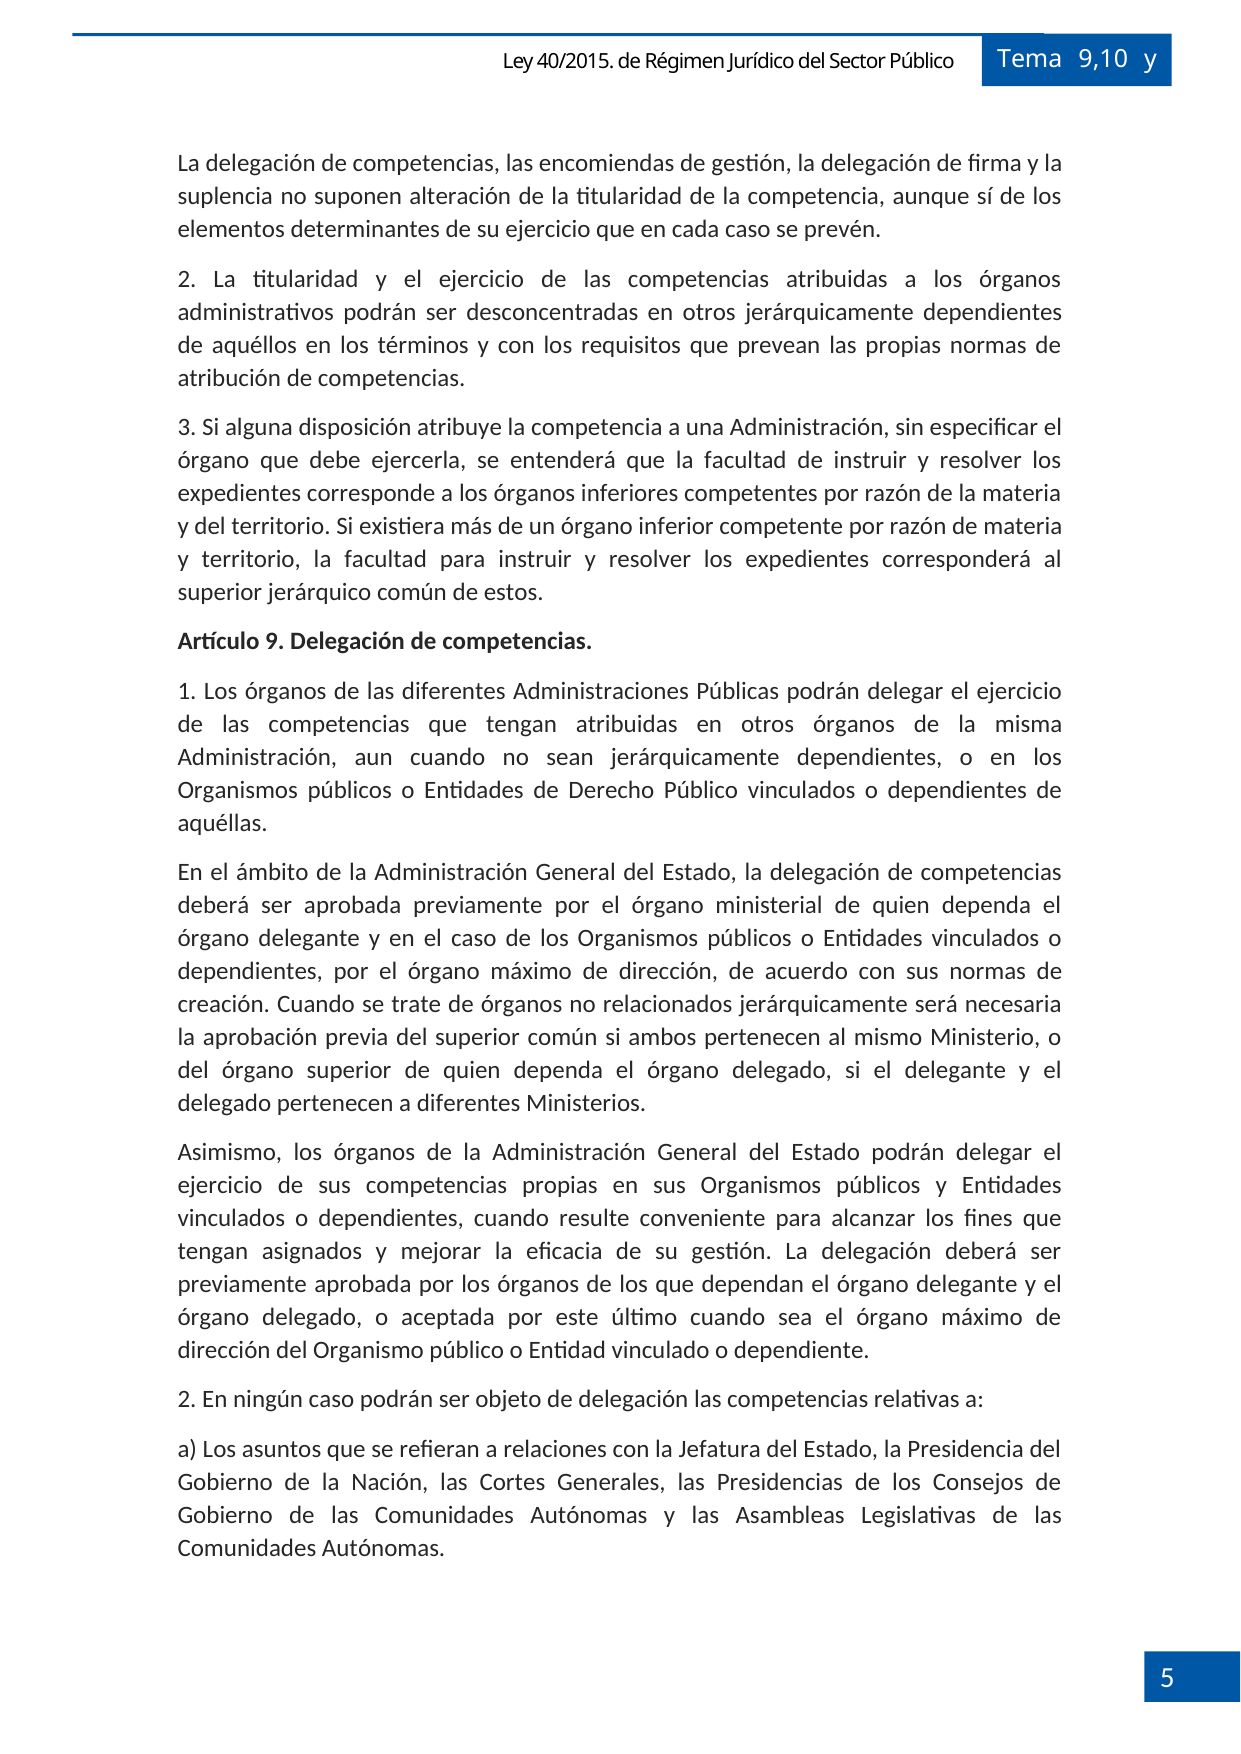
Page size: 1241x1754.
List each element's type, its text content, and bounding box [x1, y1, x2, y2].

text 1. Los órganos de las diferentes Administraciones Públicas podrán delegar el ejercicio de las competencias que tengan atribuidas en otros órganos de la misma Administración, aun cuando no sean jerárquicamente dependientes, o en los Organismos públicos o Entidades de Derecho Público vinculados o dependientes de aquéllas. [177, 675, 1063, 837]
text Artículo 9. Delegación de competencias. [177, 626, 1063, 656]
text En el ámbito de la Administración General del Estado, la delegación de competencias deberá ser aprobada previamente por el órgano ministerial de quien dependa el órgano delegante y en el caso de los Organismos públicos o Entidades vinculados o dependientes, por el órgano máximo de dirección, de acuerdo con sus normas de creación. Cuando se trate de órganos no relacionados jerárquicamente será necesaria la aprobación previa del superior común si ambos pertenecen al mismo Ministerio, o del órgano superior de quien dependa el órgano delegado, si el delegante y el delegado pertenecen a diferentes Ministerios. [177, 856, 1063, 1117]
text a) Los asuntos que se refieran a relaciones con la Jefatura del Estado, la Presidencia del Gobierno de la Nación, las Cortes Generales, las Presidencias de los Consejos de Gobierno de las Comunidades Autónomas y las Asambleas Legislativas de las Comunidades Autónomas. [177, 1433, 1063, 1562]
text 2. La titularidad y el ejercicio de las competencias atribuidas a los órganos administrativos podrán ser desconcentradas en otros jerárquicamente dependientes de aquéllos en los términos y con los requisitos que prevean las propias normas de atribución de competencias. [177, 263, 1063, 392]
text Asimismo, los órganos de la Administración General del Estado podrán delegar el ejercicio de sus competencias propias en sus Organismos públicos y Entidades vinculados o dependientes, cuando resulte conveniente para alcanzar los fines que tengan asignados y mejorar la eficacia de su gestión. La delegación deberá ser previamente aprobada por los órganos de los que dependan el órgano delegante y el órgano delegado, o aceptada por este último cuando sea el órgano máximo de dirección del Organismo público o Entidad vinculado o dependiente. [177, 1136, 1063, 1364]
text 2. En ningún caso podrán ser objeto de delegación las competencias relativas a: [177, 1383, 1063, 1414]
text La delegación de competencias, las encomiendas de gestión, la delegación de firma y la suplencia no suponen alteración de la titularidad de la competencia, aunque sí de los elementos determinantes de su ejercicio que en cada caso se prevén. [177, 148, 1063, 244]
text 3. Si alguna disposición atribuye la competencia a una Administración, sin especificar el órgano que debe ejercerla, se entenderá que la facultad de instruir y resolver los expedientes corresponde a los órganos inferiores competentes por razón de la materia y del territorio. Si existiera más de un órgano inferior competente por razón de materia y territorio, la facultad para instruir y resolver los expedientes corresponderá al superior jerárquico común de estos. [177, 411, 1063, 606]
